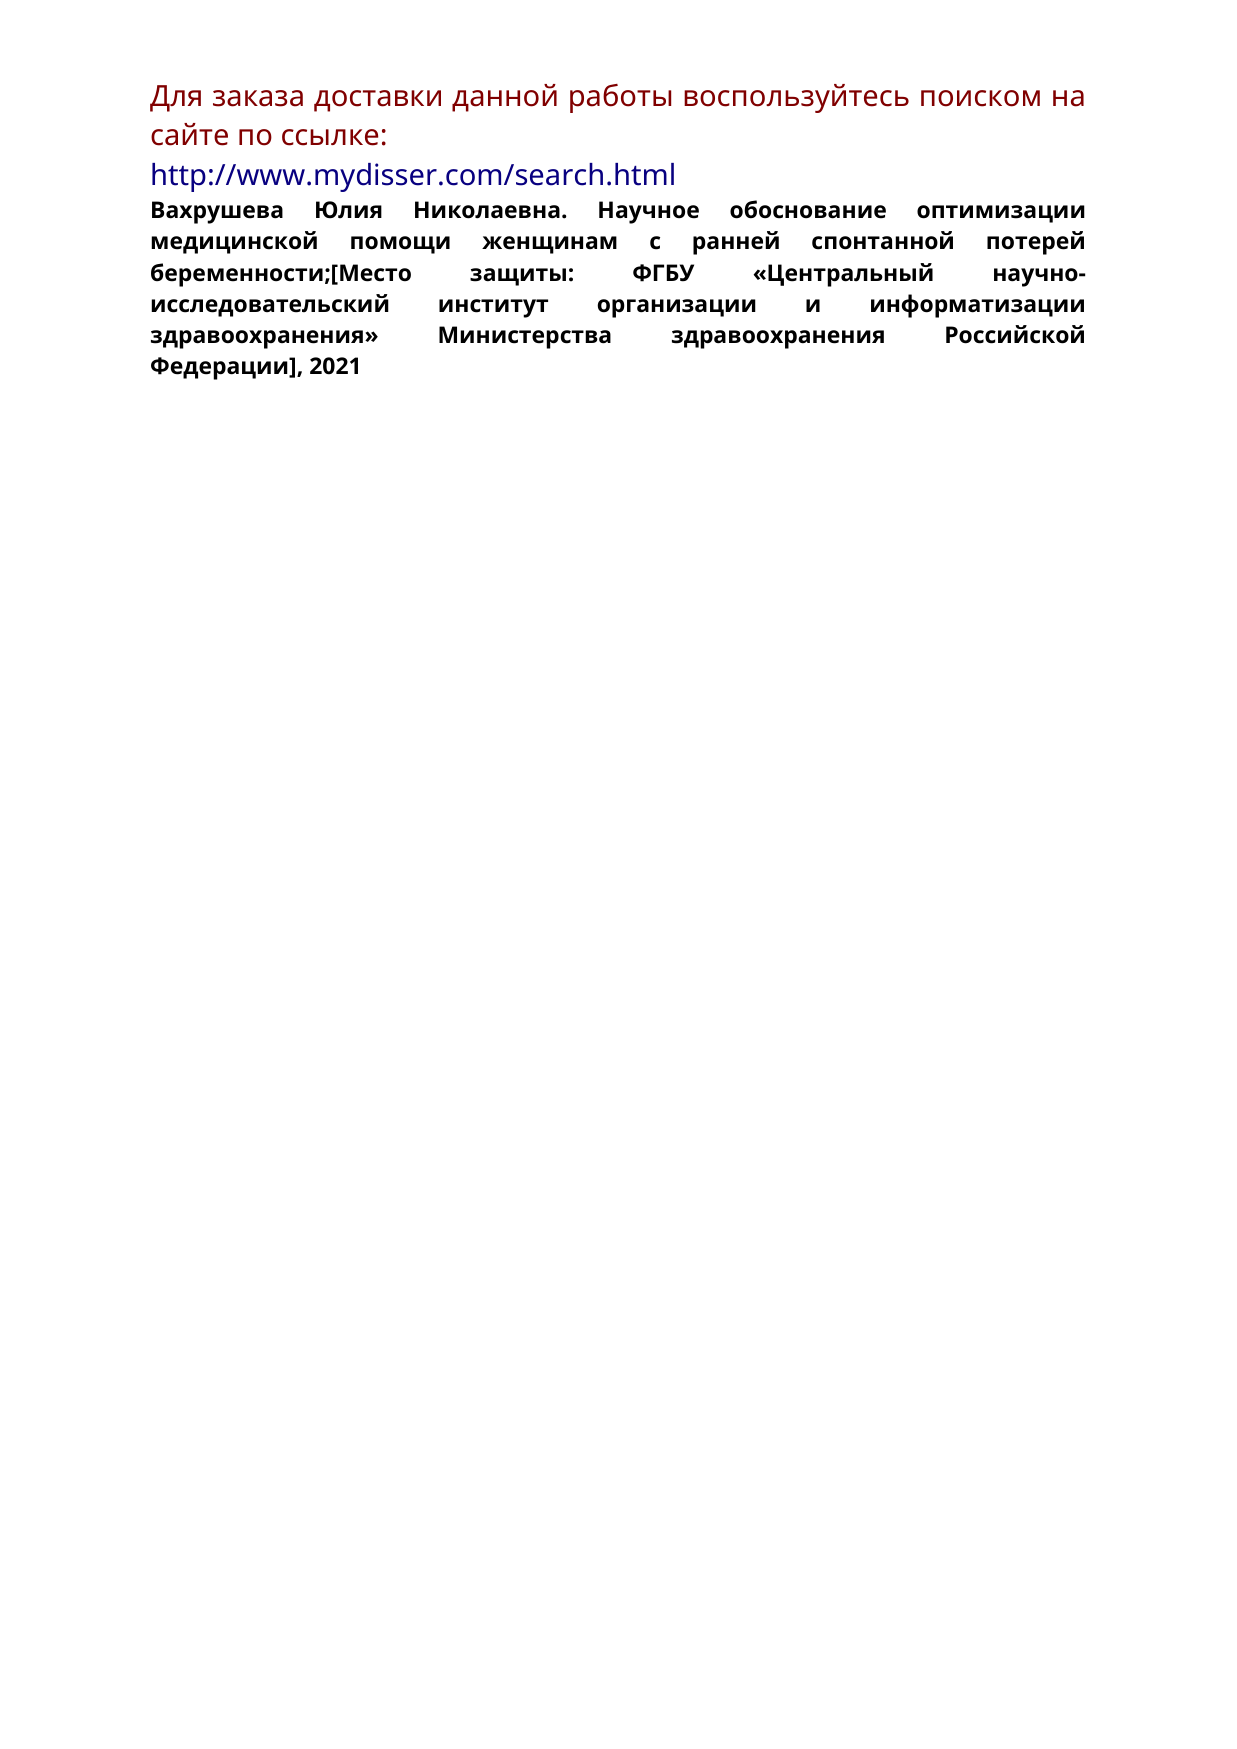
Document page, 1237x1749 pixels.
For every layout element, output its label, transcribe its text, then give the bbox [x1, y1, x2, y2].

text Вахрушева Юлия Николаевна. Научное обоснование оптимизации медицинской помощи женщинам с ранней спонтанной потерей беременности;[Место защиты: ФГБУ «Центральный научно-исследовательский институт организации и информатизации здравоохранения» Министерства здравоохранения Российской Федерации], 2021 [150, 194, 1086, 382]
